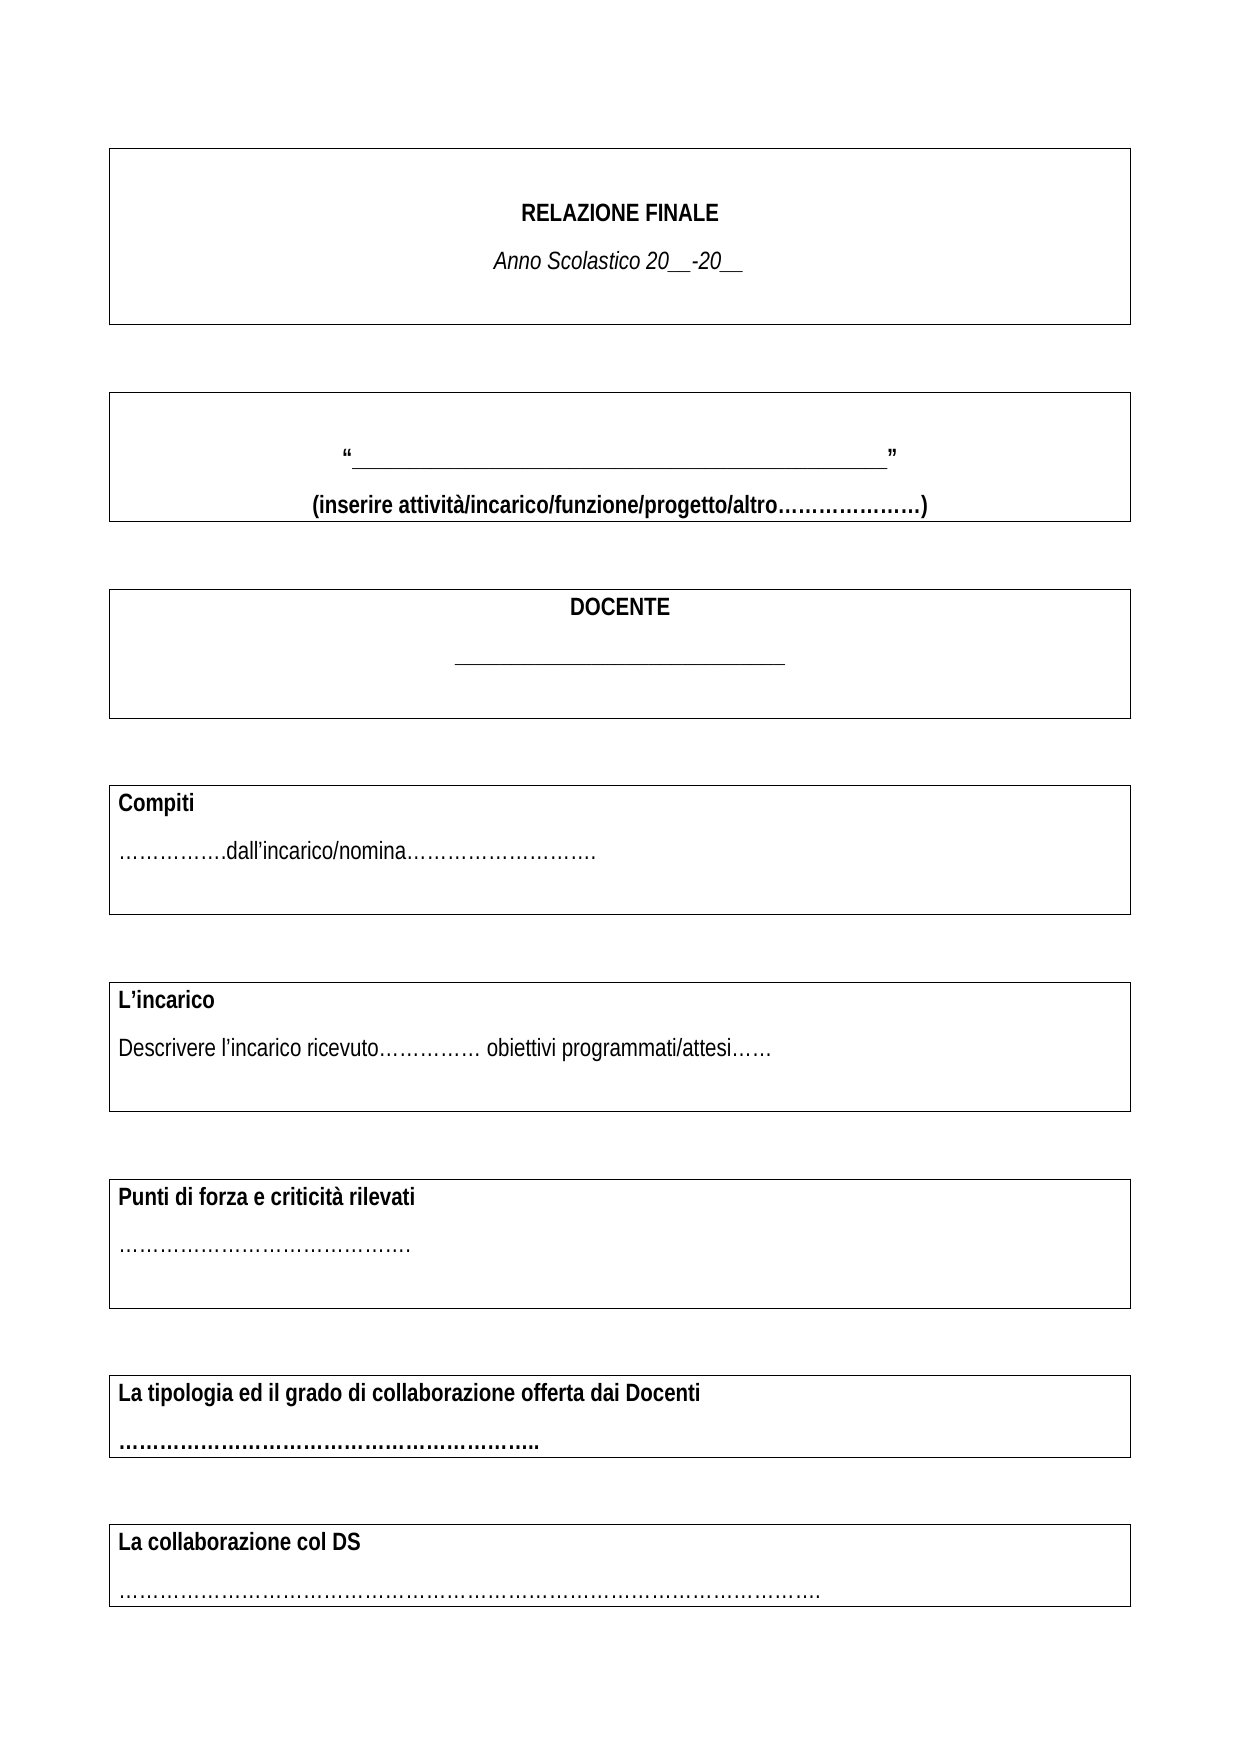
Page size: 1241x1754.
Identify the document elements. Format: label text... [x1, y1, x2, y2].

text Anno Scolastico 20__-20__ [110, 243, 1130, 274]
text Descrivere l’incarico ricevuto…………… obiettivi programmati/attesi…… [110, 1029, 1130, 1061]
text RELAZIONE FINALE [110, 195, 1130, 227]
text La collaborazione col DS [110, 1525, 1130, 1556]
text DOCENTE [110, 590, 1130, 620]
text …………….dall’incarico/nomina………………………. [110, 833, 1130, 864]
text Compiti [110, 786, 1130, 817]
text ……………………………………. [110, 1226, 1130, 1258]
text “_______________________________________________” [110, 439, 1130, 471]
text La tipologia ed il grado di collaborazione offerta dai Docenti [110, 1376, 1130, 1407]
text Punti di forza e criticità rilevati [110, 1180, 1130, 1210]
text _____________________________ [110, 636, 1130, 668]
text (inserire attività/incarico/funzione/progetto/altro…………………) [110, 487, 1130, 521]
text L’incarico [110, 983, 1130, 1014]
text …………………………………………………….. [110, 1423, 1130, 1457]
text …………………………………………………………………………………………. [110, 1572, 1130, 1606]
